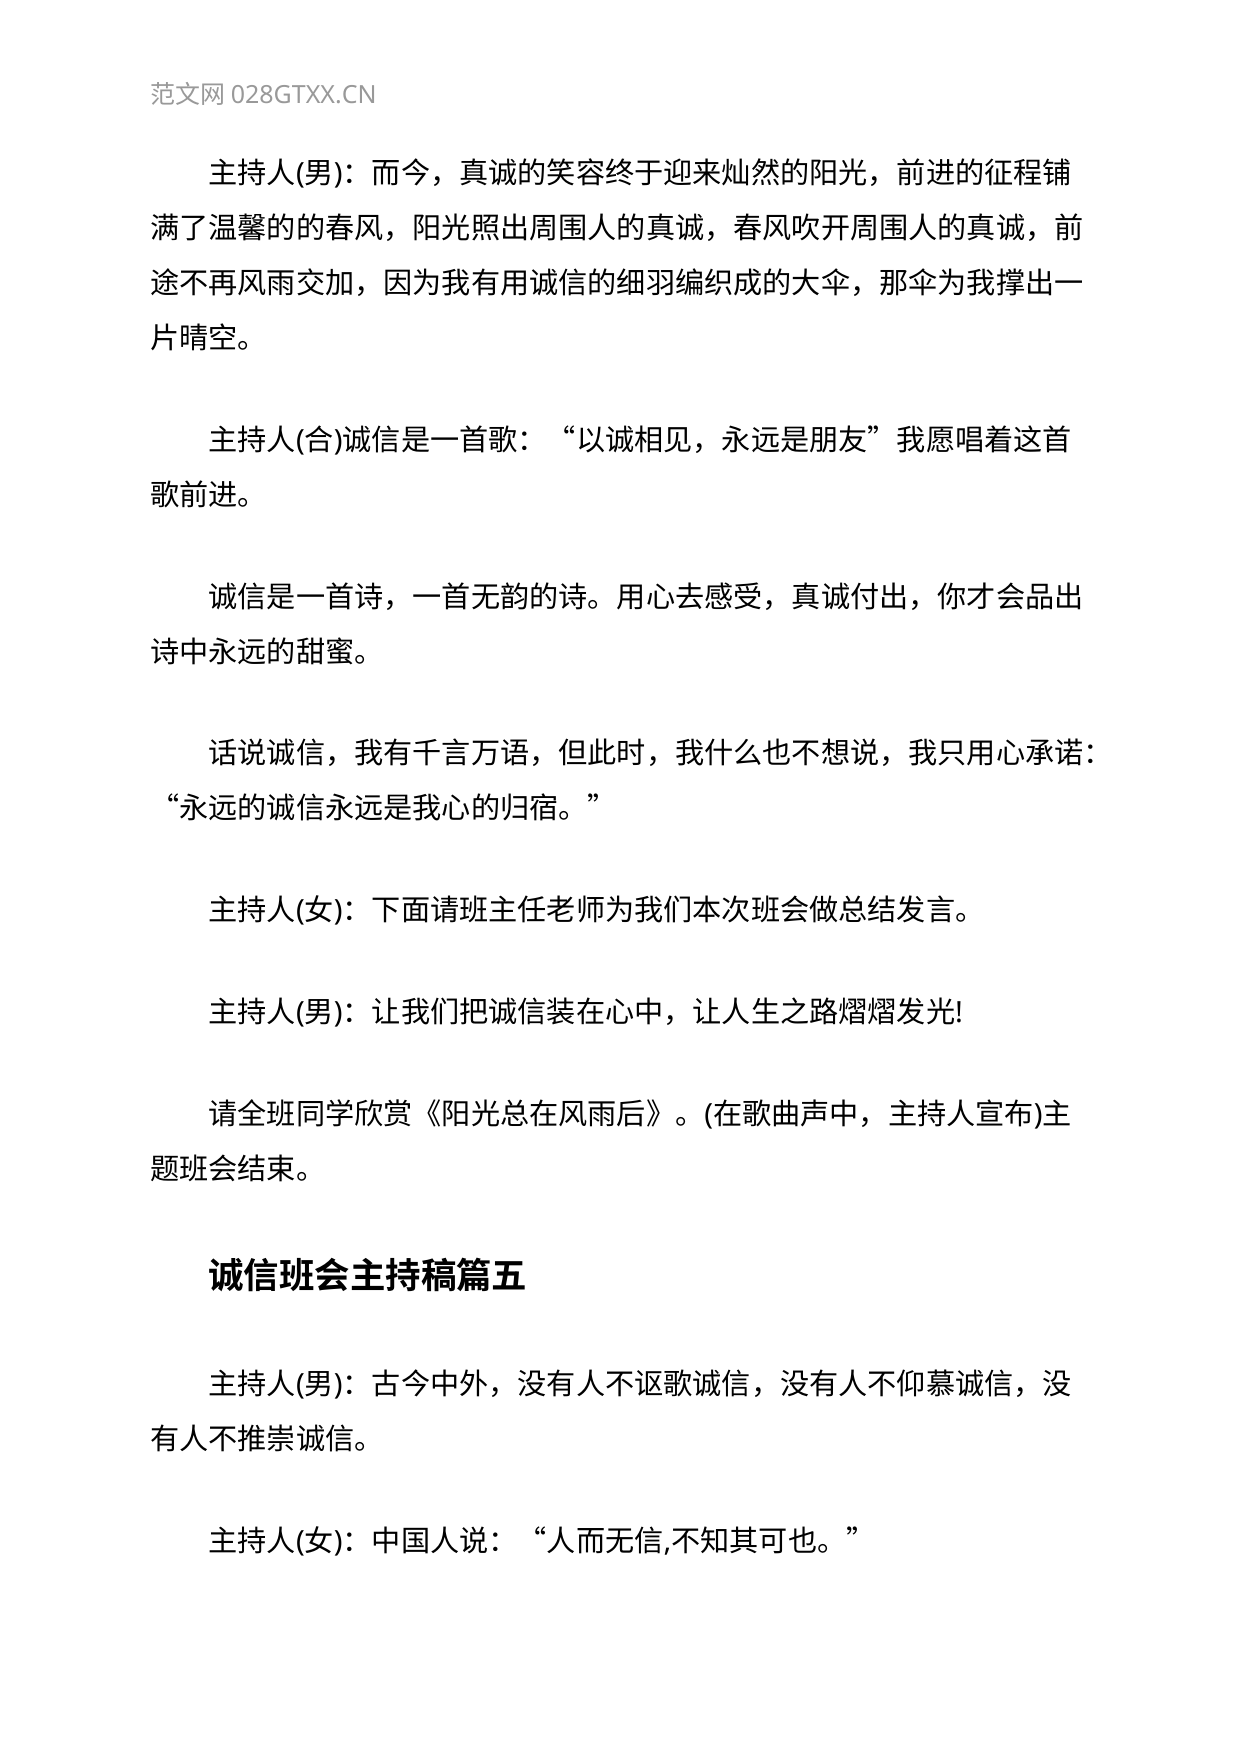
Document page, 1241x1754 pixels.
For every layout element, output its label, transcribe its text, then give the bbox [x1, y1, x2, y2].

text 诚信班会主持稿篇五 [150, 1247, 1090, 1299]
text 主持人(男)：让我们把诚信装在心中，让人生之路熠熠发光! [150, 989, 1090, 1031]
text 请全班同学欣赏《阳光总在风雨后》。(在歌曲声中，主持人宣布)主题班会结束。 [150, 1091, 1090, 1188]
text 主持人(男)：而今，真诚的笑容终于迎来灿然的阳光，前进的征程铺满了温馨的的春风，阳光照出周围人的真诚，春风吹开周围人的真诚，前途不再风雨交加，因为我有用诚信的细羽编织成的大伞，那伞为我撑出一片晴空。 [150, 150, 1090, 357]
text 主持人(女)：中国人说：“人而无信,不知其可也。” [150, 1518, 1090, 1560]
text 主持人(合)诚信是一首歌：“以诚相见，永远是朋友”我愿唱着这首歌前进。 [150, 417, 1090, 514]
text 话说诚信，我有千言万语，但此时，我什么也不想说，我只用心承诺：“永远的诚信永远是我心的归宿。” [150, 730, 1090, 827]
text 诚信是一首诗，一首无韵的诗。用心去感受，真诚付出，你才会品出诗中永远的甜蜜。 [150, 573, 1090, 671]
text 主持人(女)：下面请班主任老师为我们本次班会做总结发言。 [150, 887, 1090, 929]
text 主持人(男)：古今中外，没有人不讴歌诚信，没有人不仰慕诚信，没有人不推崇诚信。 [150, 1361, 1090, 1458]
